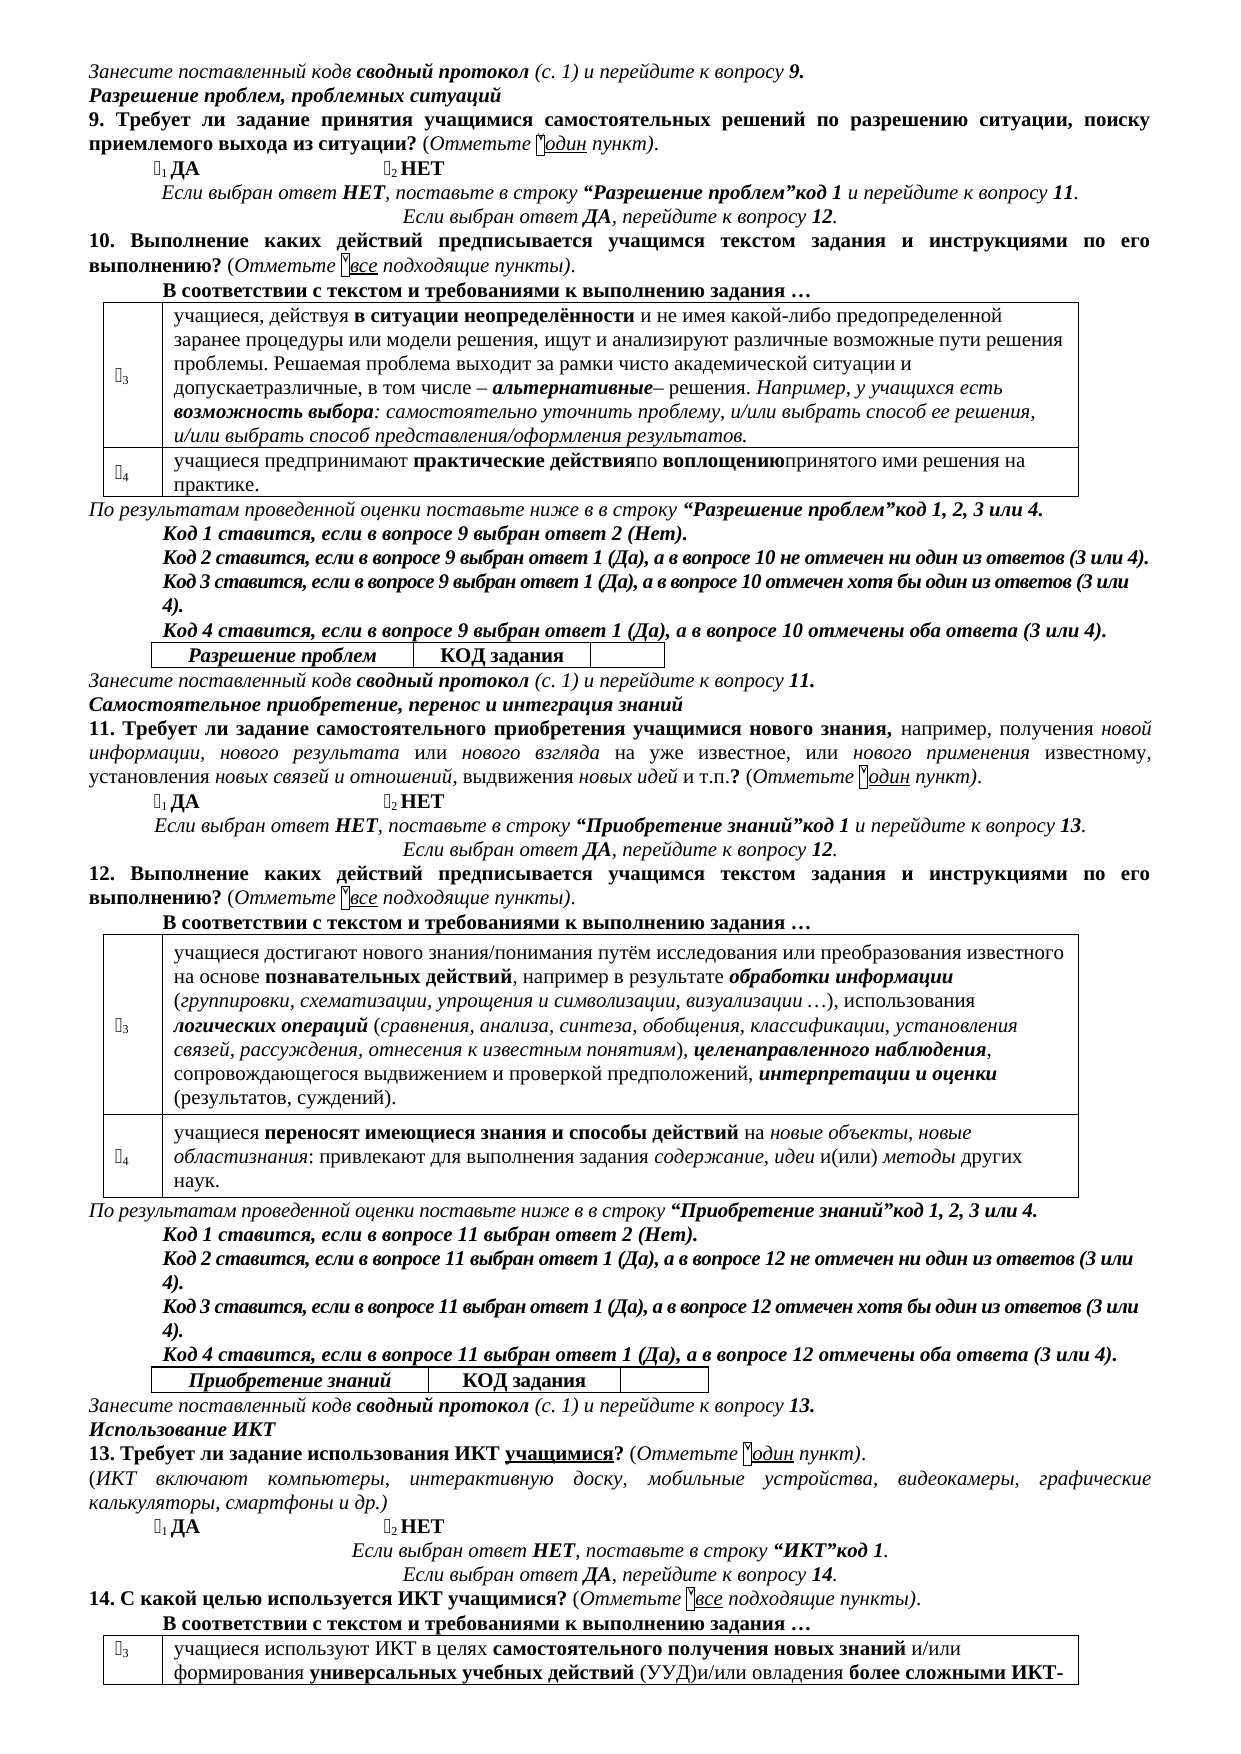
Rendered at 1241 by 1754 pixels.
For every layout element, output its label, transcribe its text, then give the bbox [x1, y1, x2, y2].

text Если выбран ответ НЕТ, поставьте в строку “Разрешение проблем”код 1 и перейдите к вопросу 11. [89, 180, 1152, 204]
text По результатам проведенной оценки поставьте ниже в в строку “Разрешение проблем”код 1, 2, 3 или 4. [89, 497, 1152, 521]
text Код 2 ставится, если в вопросе 9 выбран ответ 1 (Да), а в вопросе 10 не отмечен ни один из ответов (3 или 4). [162, 545, 1152, 569]
table_header 3 [104, 935, 162, 1114]
text 1 ДА 2 НЕТ [154, 789, 1152, 813]
text 13. Требует ли задание использования ИКТ учащимися? (Отметьте один пункт). [89, 1441, 751, 1466]
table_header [163, 1636, 1078, 1684]
text Код 1 ставится, если в вопросе 9 выбран ответ 2 (Нет). [162, 521, 1152, 545]
table_cell учащиеся предпринимают практические действияпо воплощениюпринятого ими решения на практике. [163, 448, 1078, 496]
text Если выбран ответ ДА, перейдите к вопросу 12. [89, 837, 1152, 861]
text Занесите поставленный кодв сводный протокол (с. 1) и перейдите к вопросу 13. [89, 1393, 1152, 1417]
text Код 3 ставится, если в вопросе 11 выбран ответ 1 (Да), а в вопросе 12 отмечен хотя бы один из ответов (3 или 4). [162, 1294, 1152, 1342]
text (ИКТ включают компьютеры, интерактивную доску, мобильные устройства, видеокамеры, графические калькуляторы, смартфоны и др.) [89, 1466, 1152, 1514]
text Код 2 ставится, если в вопросе 11 выбран ответ 1 (Да), а в вопросе 12 не отмечен ни один из ответов (3 или 4). [162, 1246, 1152, 1294]
text 12. Выполнение каких действий предписывается учащимся текстом задания и инструкциями по его выполнению? (Отметьте все подходящие пункты). [89, 861, 1152, 910]
text В соответствии с текстом и требованиями к выполнению задания … [162, 277, 1152, 302]
text Код 4 ставится, если в вопросе 11 выбран ответ 1 (Да), а в вопросе 12 отмечены оба ответа (3 или 4). [162, 1342, 1152, 1366]
text Если выбран ответ НЕТ, поставьте в строку “Приобретение знаний”код 1 и перейдите к вопросу 13. [89, 813, 1152, 837]
table_cell 4 [104, 448, 162, 496]
table_cell 4 [104, 1115, 162, 1197]
text Разрешение проблем, проблемных ситуаций [89, 83, 1152, 107]
table_header Приобретение знаний [152, 1368, 428, 1392]
table_header [621, 1368, 708, 1392]
table_header КОД задания [429, 1368, 620, 1392]
text Использование ИКТ [89, 1417, 1152, 1441]
text Самостоятельное приобретение, перенос и интеграция знаний [89, 692, 1152, 716]
text 1 ДА 2 НЕТ [154, 156, 1152, 180]
text 11. Требует ли задание самостоятельного приобретения учащимися нового знания, например, получения новой информации, нового результата или нового взгляда на уже известное, или нового применения известному, установления новых связей и отношений, выдвижения новых идей и т.п.? (Отметьте один пункт). [89, 716, 1152, 789]
text 13. Требует ли задание использования ИКТ учащимися? (Отметьте один пункт). [752, 1441, 1152, 1466]
text 14. С какой целью используется ИКТ учащимися? (Отметьте все подходящие пункты). [89, 1586, 694, 1611]
table_header 3 [104, 1636, 162, 1684]
text Если выбран ответ ДА, перейдите к вопросу 12. [89, 204, 1152, 228]
table_header 3 [104, 303, 162, 447]
table_cell учащиеся переносят имеющиеся знания и способы действий на новые объекты, новые областизнания: привлекают для выполнения задания содержание, идеи и(или) методы других наук. [163, 1115, 1078, 1197]
table_header учащиеся достигают нового знания/понимания путём исследования или преобразования известного на основе познавательных действий, например в результате обработки информации (группировки, схематизации, упрощения и символизации, визуализации …), использования логических операций (сравнения, анализа, синтеза, обобщения, классификации, установления связей, рассуждения, отнесения к известным понятиям), целенаправленного наблюдения, сопровождающегося выдвижением и проверкой предположений, интерпретации и оценки (результатов, суждений). [163, 935, 1078, 1114]
text Занесите поставленный кодв сводный протокол (с. 1) и перейдите к вопросу 11. [89, 668, 1152, 692]
text Код 3 ставится, если в вопросе 9 выбран ответ 1 (Да), а в вопросе 10 отмечен хотя бы один из ответов (3 или 4). [162, 569, 1152, 617]
text Код 4 ставится, если в вопросе 9 выбран ответ 1 (Да), а в вопросе 10 отмечены оба ответа (3 или 4). [162, 617, 1152, 642]
table_header [591, 643, 664, 667]
text 1 ДА 2 НЕТ [154, 1514, 1152, 1538]
text 9. Требует ли задание принятия учащимися самостоятельных решений по разрешению ситуации, поиску приемлемого выхода из ситуации? (Отметьте один пункт). [89, 107, 1152, 156]
text Код 1 ставится, если в вопросе 11 выбран ответ 2 (Нет). [162, 1222, 1152, 1246]
table_header Разрешение проблем [152, 643, 413, 667]
text Занесите поставленный кодв сводный протокол (с. 1) и перейдите к вопросу 9. [89, 59, 1152, 83]
text В соответствии с текстом и требованиями к выполнению задания … [162, 910, 1152, 934]
text 10. Выполнение каких действий предписывается учащимся текстом задания и инструкциями по его выполнению? (Отметьте все подходящие пункты). [89, 228, 1152, 277]
text По результатам проведенной оценки поставьте ниже в в строку “Приобретение знаний”код 1, 2, 3 или 4. [89, 1198, 1152, 1222]
text 14. С какой целью используется ИКТ учащимися? (Отметьте все подходящие пункты). [695, 1586, 1152, 1611]
text В соответствии с текстом и требованиями к выполнению задания … [162, 1611, 1152, 1635]
text Если выбран ответ ДА, перейдите к вопросу 14. [89, 1562, 1152, 1586]
text Если выбран ответ НЕТ, поставьте в строку “ИКТ”код 1. [89, 1538, 1152, 1562]
table_header учащиеся, действуя в ситуации неопределённости и не имея какой-либо предопределенной заранее процедуры или модели решения, ищут и анализируют различные возможные пути решения проблемы. Решаемая проблема выходит за рамки чисто академической ситуации и допускаетразличные, в том числе – альтернативные– решения. Например, у учащихся есть возможность выбора: самостоятельно уточнить проблему, и/или выбрать способ ее решения, и/или выбрать способ представления/оформления результатов. [163, 303, 1078, 447]
table_header КОД задания [414, 643, 590, 667]
